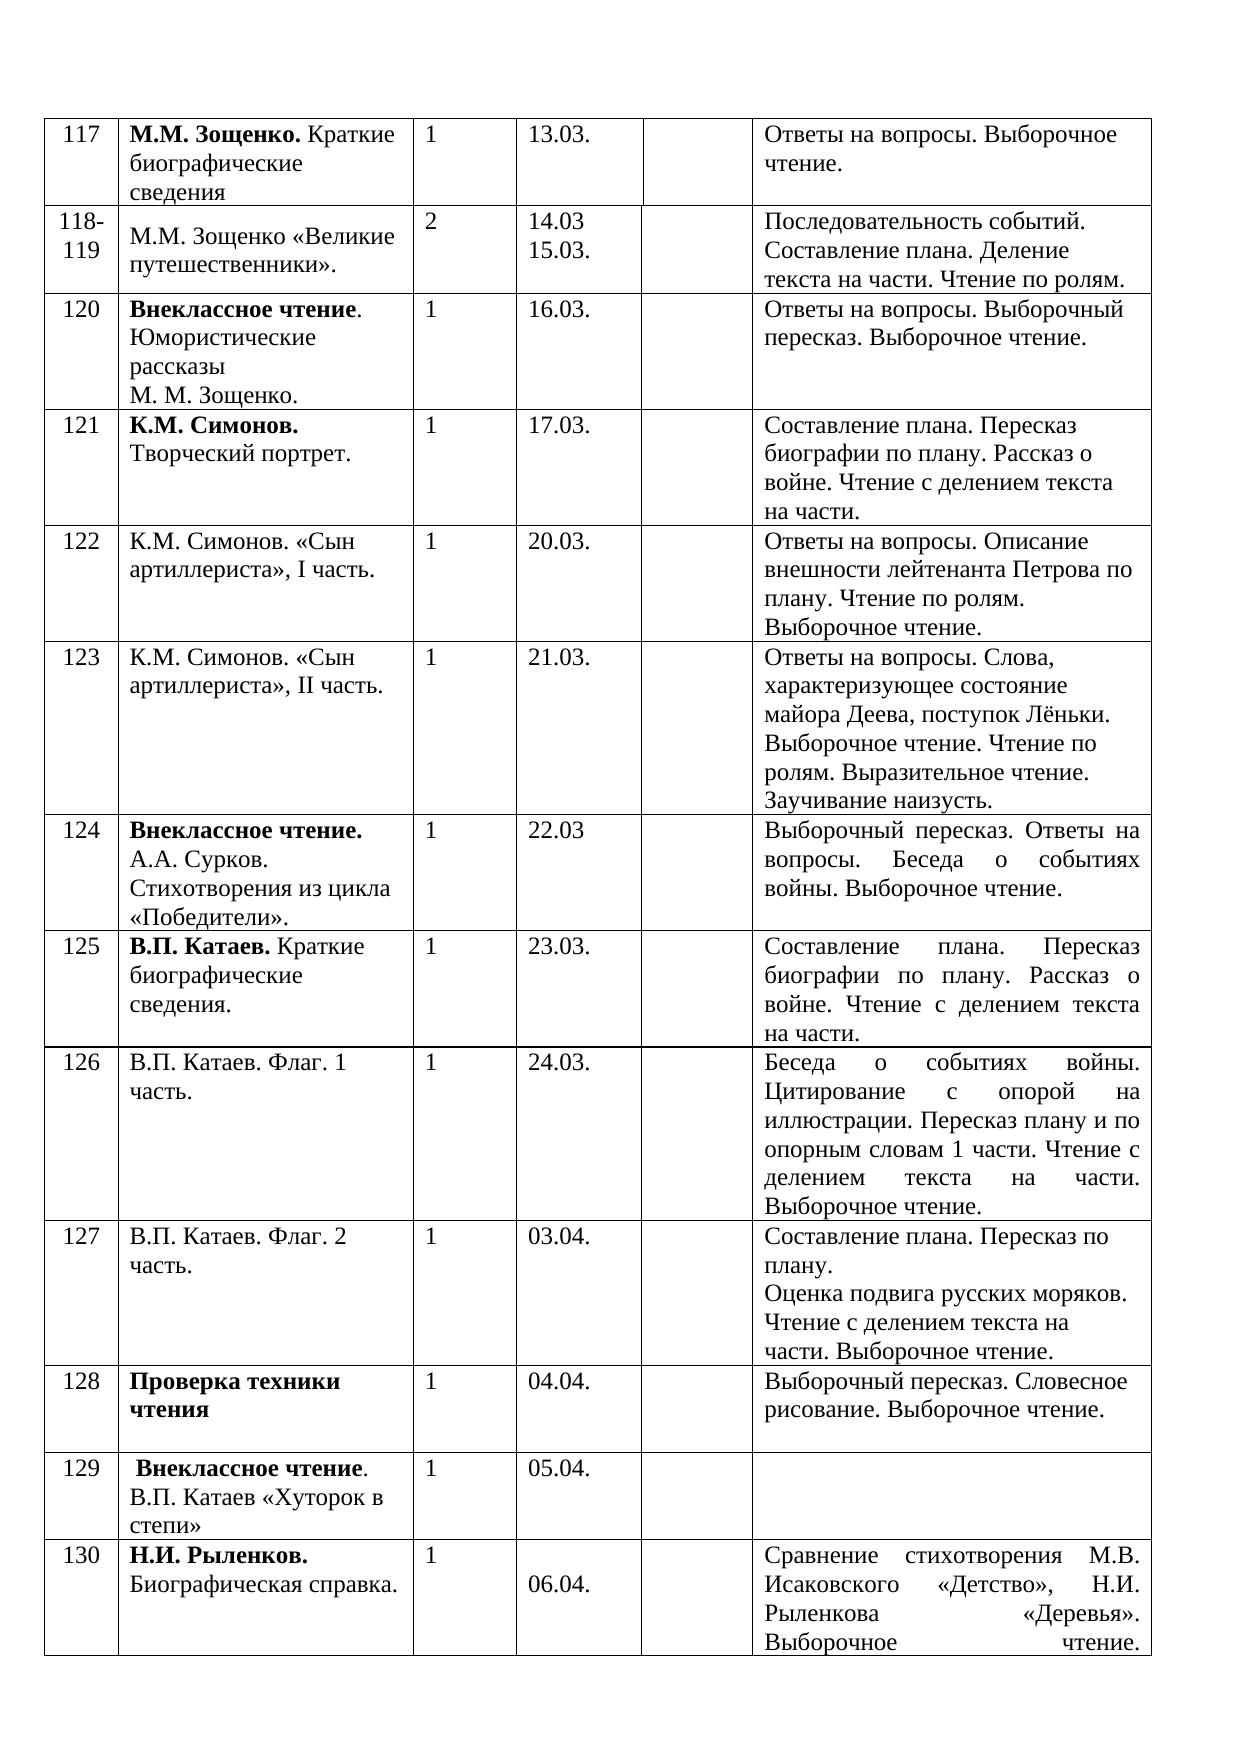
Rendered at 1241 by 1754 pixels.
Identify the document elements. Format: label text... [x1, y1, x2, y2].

table_cell [642, 642, 752, 814]
table_cell 126 [45, 1048, 118, 1220]
table_cell Внеклассное чтение. А.А. Сурков. Стихотворения из цикла «Победители». [119, 815, 413, 930]
table_cell Составление плана. Пересказ биографии по плану. Рассказ о войне. Чтение с делением текста на части. [753, 410, 1151, 525]
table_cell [753, 206, 1151, 293]
table_cell [753, 1453, 1151, 1539]
table_cell Ответы на вопросы. Слова, характеризующее состояние майора Деева, поступок Лёньки. Выборочное чтение. Чтение по ролям. Выразительное чтение. Заучивание наизусть. [753, 642, 1151, 814]
table_cell 14.03 15.03. [517, 206, 641, 293]
table_cell 1 [414, 815, 516, 930]
table_cell В.П. Катаев. Краткие биографические сведения. [119, 931, 413, 1046]
table_cell 1 [414, 1048, 516, 1220]
table_cell 1 [414, 294, 516, 409]
table_cell К.М. Симонов. Творческий портрет. [119, 410, 413, 525]
table_cell 1 [414, 642, 516, 814]
table_cell [642, 1453, 752, 1539]
table_cell 118-119 [45, 206, 118, 293]
table_cell 128 [45, 1366, 118, 1452]
table_cell 129 [45, 1453, 118, 1539]
table_cell В.П. Катаев. Флаг. 1 часть. [119, 1048, 413, 1220]
table_cell 04.04. [517, 1366, 641, 1452]
table_cell 1 [414, 1540, 516, 1655]
table_cell 21.03. [517, 642, 641, 814]
table_cell 120 [45, 294, 118, 409]
table_cell М.М. Зощенко «Великие путешественники». [119, 206, 413, 293]
table_cell 1 [414, 119, 516, 205]
table_cell М.М. Зощенко. Краткие биографические сведения [119, 119, 413, 205]
table_cell 1 [414, 1453, 516, 1539]
table_cell В.П. Катаев. Флаг. 2 часть. [119, 1221, 413, 1365]
table_cell 1 [414, 1366, 516, 1452]
table_cell [642, 815, 752, 930]
table_cell Внеклассное чтение. Юмористические рассказы М. М. Зощенко. [119, 294, 413, 409]
table_cell 1 [414, 931, 516, 1046]
table_cell 121 [45, 410, 118, 525]
table_cell 03.04. [517, 1221, 641, 1365]
table_cell [642, 1366, 752, 1452]
table_cell 1 [414, 410, 516, 525]
table_cell [642, 1540, 752, 1655]
table_cell К.М. Симонов. «Сын артиллериста», I часть. [119, 526, 413, 641]
table_cell Выборочный пересказ. Ответы на вопросы. Беседа о событиях войны. Выборочное чтение. [753, 815, 1151, 930]
table_cell 22.03 [517, 815, 641, 930]
table_cell 123 [45, 642, 118, 814]
table_cell [642, 1048, 752, 1220]
table_cell 24.03. [517, 1048, 641, 1220]
table_cell [642, 206, 752, 293]
table_cell Ответы на вопросы. Описание внешности лейтенанта Петрова по плану. Чтение по ролям. Выборочное чтение. [753, 526, 1151, 641]
table_cell 1 [414, 1221, 516, 1365]
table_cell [753, 1540, 1151, 1655]
table_cell 130 [45, 1540, 118, 1655]
table_cell [642, 526, 752, 641]
table_cell 20.03. [517, 526, 641, 641]
table_cell [642, 410, 752, 525]
table_cell 122 [45, 526, 118, 641]
table_cell 23.03. [517, 931, 641, 1046]
table_cell Внеклассное чтение. В.П. Катаев «Хуторок в степи» [119, 1453, 413, 1539]
table_cell [644, 119, 752, 205]
table_cell 17.03. [517, 410, 641, 525]
table_cell Проверка техники чтения [119, 1366, 413, 1452]
table_cell [642, 931, 752, 1046]
table_cell 2 [414, 206, 516, 293]
table_cell 1 [414, 526, 516, 641]
table_cell 117 [45, 119, 118, 205]
table_cell 16.03. [517, 294, 641, 409]
table_cell Ответы на вопросы. Выборочный пересказ. Выборочное чтение. [753, 294, 1151, 409]
table_cell 125 [45, 931, 118, 1046]
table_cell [119, 1540, 413, 1655]
table_cell Выборочный пересказ. Словесное рисование. Выборочное чтение. [753, 1366, 1151, 1452]
table_cell 13.03. [517, 119, 643, 205]
table_cell Составление плана. Пересказ по плану. Оценка подвига русских моряков. Чтение с делением текста на части. Выборочное чтение. [753, 1221, 1151, 1365]
table_cell [642, 1221, 752, 1365]
table_cell 06.04. [517, 1540, 641, 1655]
table_cell К.М. Симонов. «Сын артиллериста», II часть. [119, 642, 413, 814]
table_cell [642, 294, 752, 409]
table_cell 05.04. [517, 1453, 641, 1539]
table_cell Составление плана. Пересказ биографии по плану. Рассказ о войне. Чтение с делением текста на части. [753, 931, 1151, 1046]
table_cell 127 [45, 1221, 118, 1365]
table_cell 124 [45, 815, 118, 930]
table_cell Ответы на вопросы. Выборочное чтение. [753, 119, 1151, 205]
table_cell Беседа о событиях войны. Цитирование с опорой на иллюстрации. Пересказ плану и по опорным словам 1 части. Чтение с делением текста на части. Выборочное чтение. [753, 1048, 1151, 1220]
